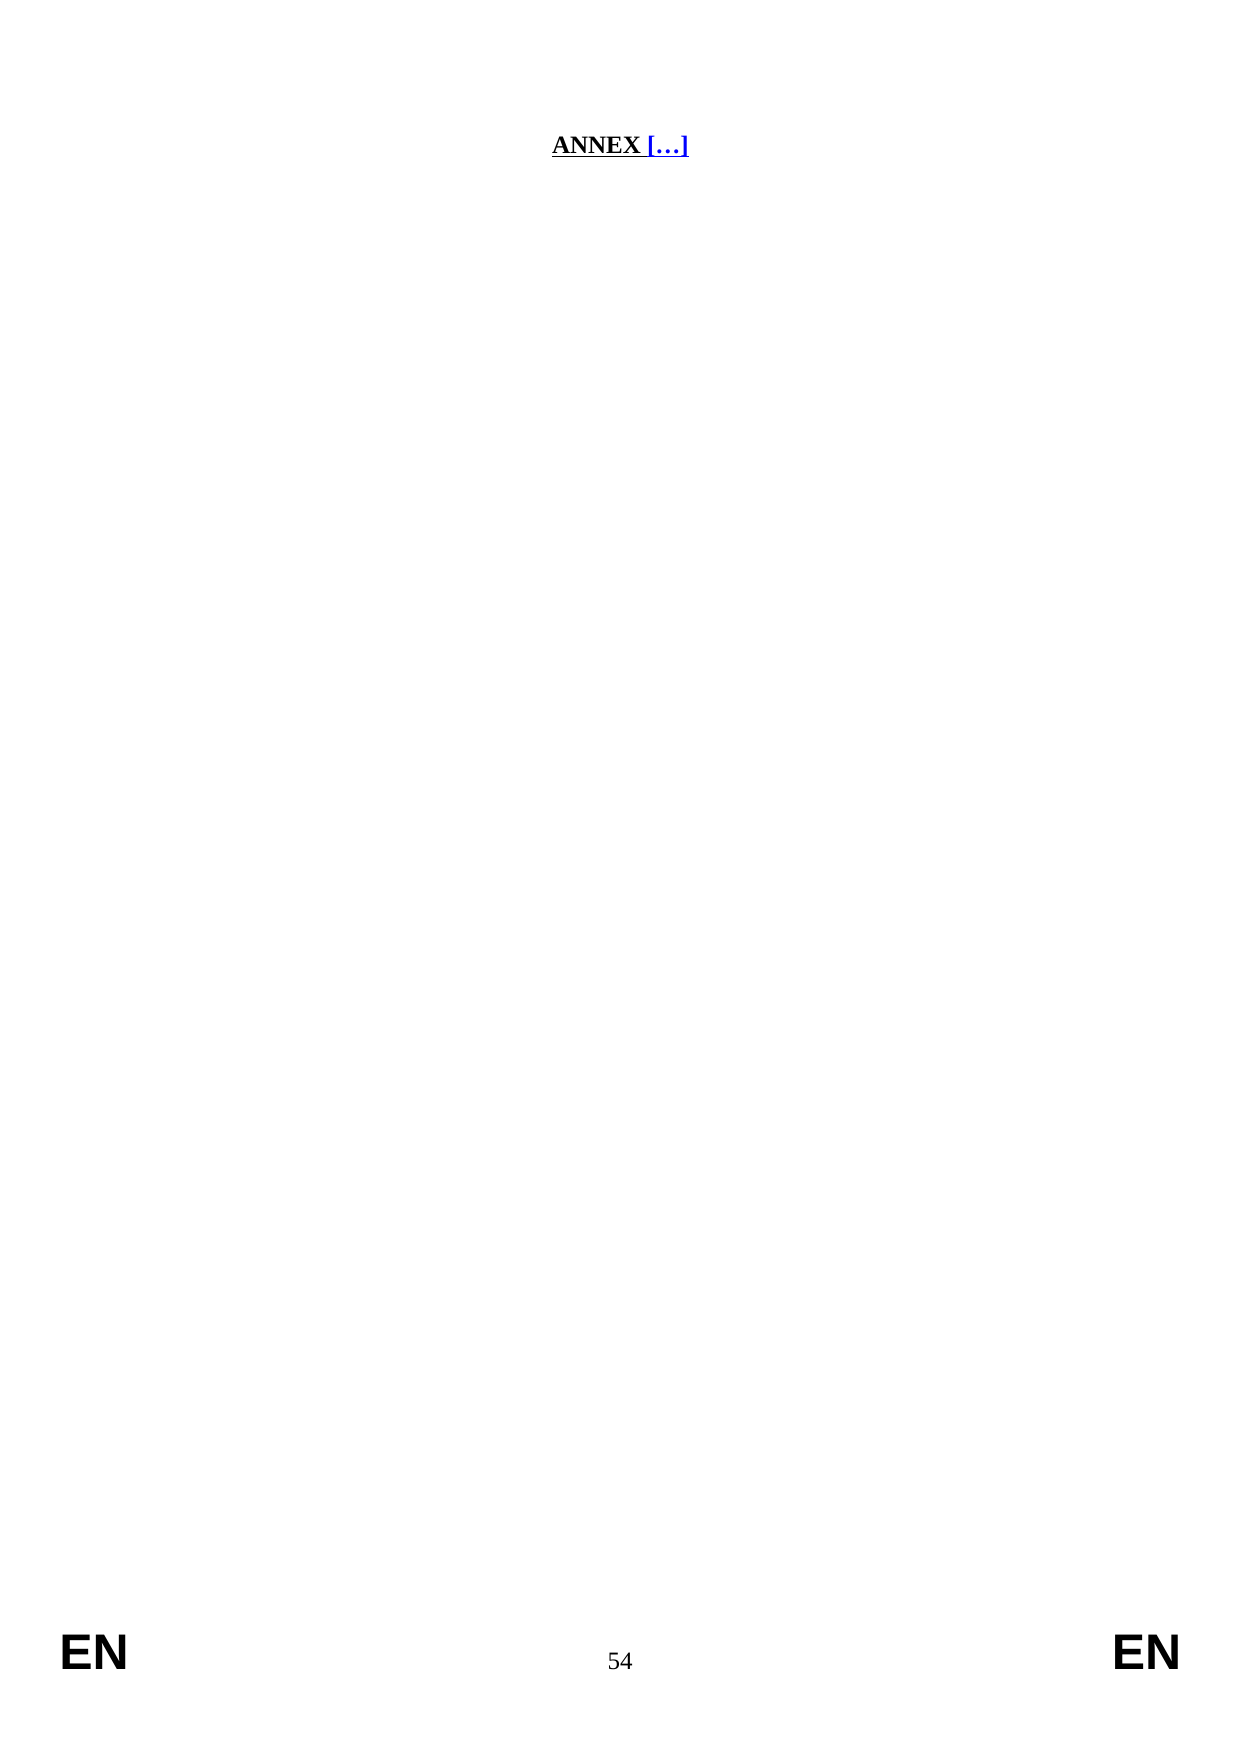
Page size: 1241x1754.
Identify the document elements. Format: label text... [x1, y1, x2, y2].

text ANNEX […] [148, 131, 1093, 159]
